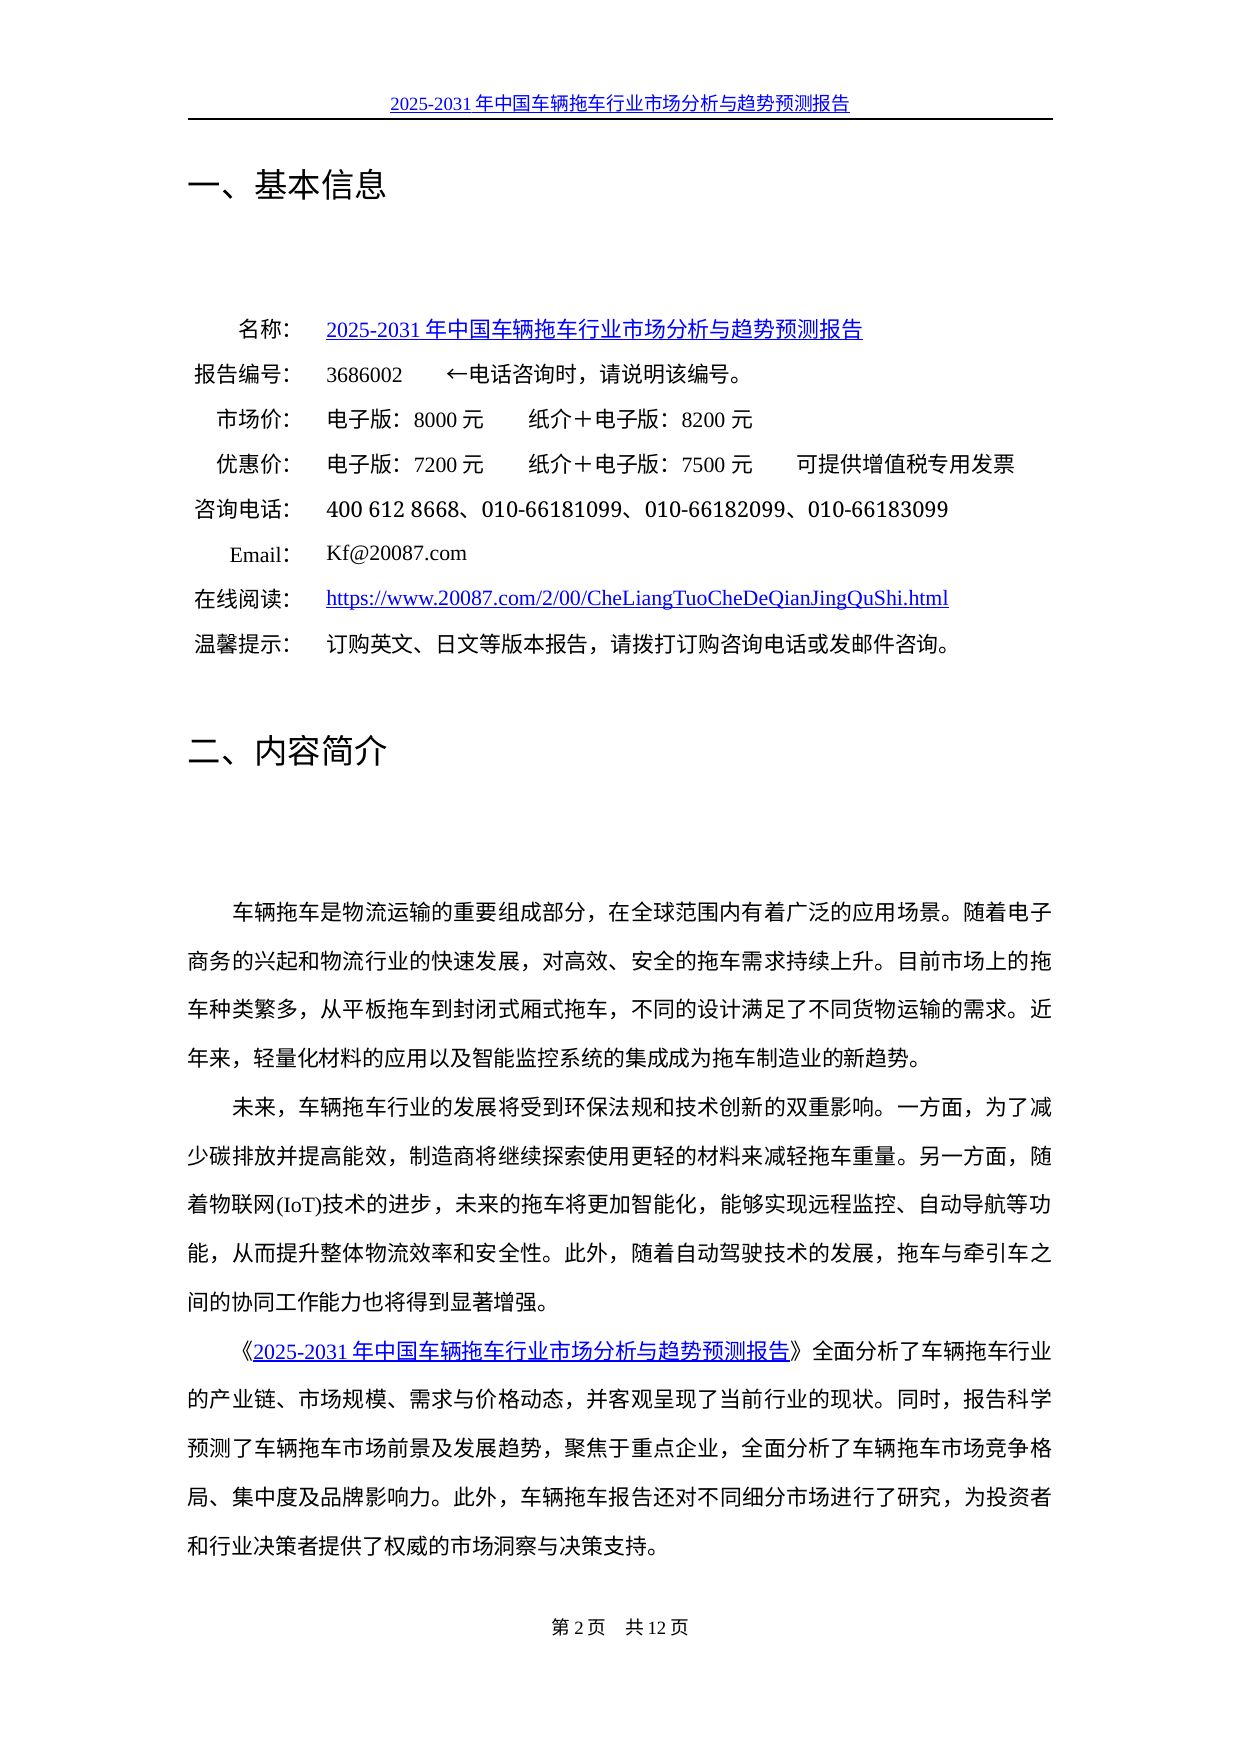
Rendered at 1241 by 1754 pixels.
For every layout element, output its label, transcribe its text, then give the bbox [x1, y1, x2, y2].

table_cell 优惠价： [167, 447, 315, 492]
table_cell Kf@20087.com [315, 537, 1073, 582]
table_header 2025-2031年中国车辆拖车行业市场分析与趋势预测报告 [315, 312, 1073, 357]
table_cell 订购英文、日文等版本报告，请拨打订购咨询电话或发邮件咨询。 [315, 627, 1073, 672]
table_cell 咨询电话： [167, 492, 315, 537]
table_cell 温馨提示： [167, 627, 315, 672]
table_cell 400 612 8668、010-66181099、010-66182099、010-66183099 [315, 492, 1073, 537]
table_cell 在线阅读： [167, 582, 315, 627]
table_cell 电子版：7200 元 纸介＋电子版：7500 元 可提供增值税专用发票 [315, 447, 1073, 492]
table_cell [315, 582, 1073, 627]
table_cell 市场价： [167, 402, 315, 447]
title 一、基本信息 [187, 150, 1053, 215]
table_header 名称： [167, 312, 315, 357]
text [187, 894, 1053, 1561]
title 二、内容简介 [187, 717, 1053, 782]
table_cell 报告编号： [167, 357, 315, 402]
table_cell Email： [167, 537, 315, 582]
table_cell 电子版：8000 元 纸介＋电子版：8200 元 [315, 402, 1073, 447]
table_cell 3686002 ←电话咨询时，请说明该编号。 [315, 357, 1073, 402]
